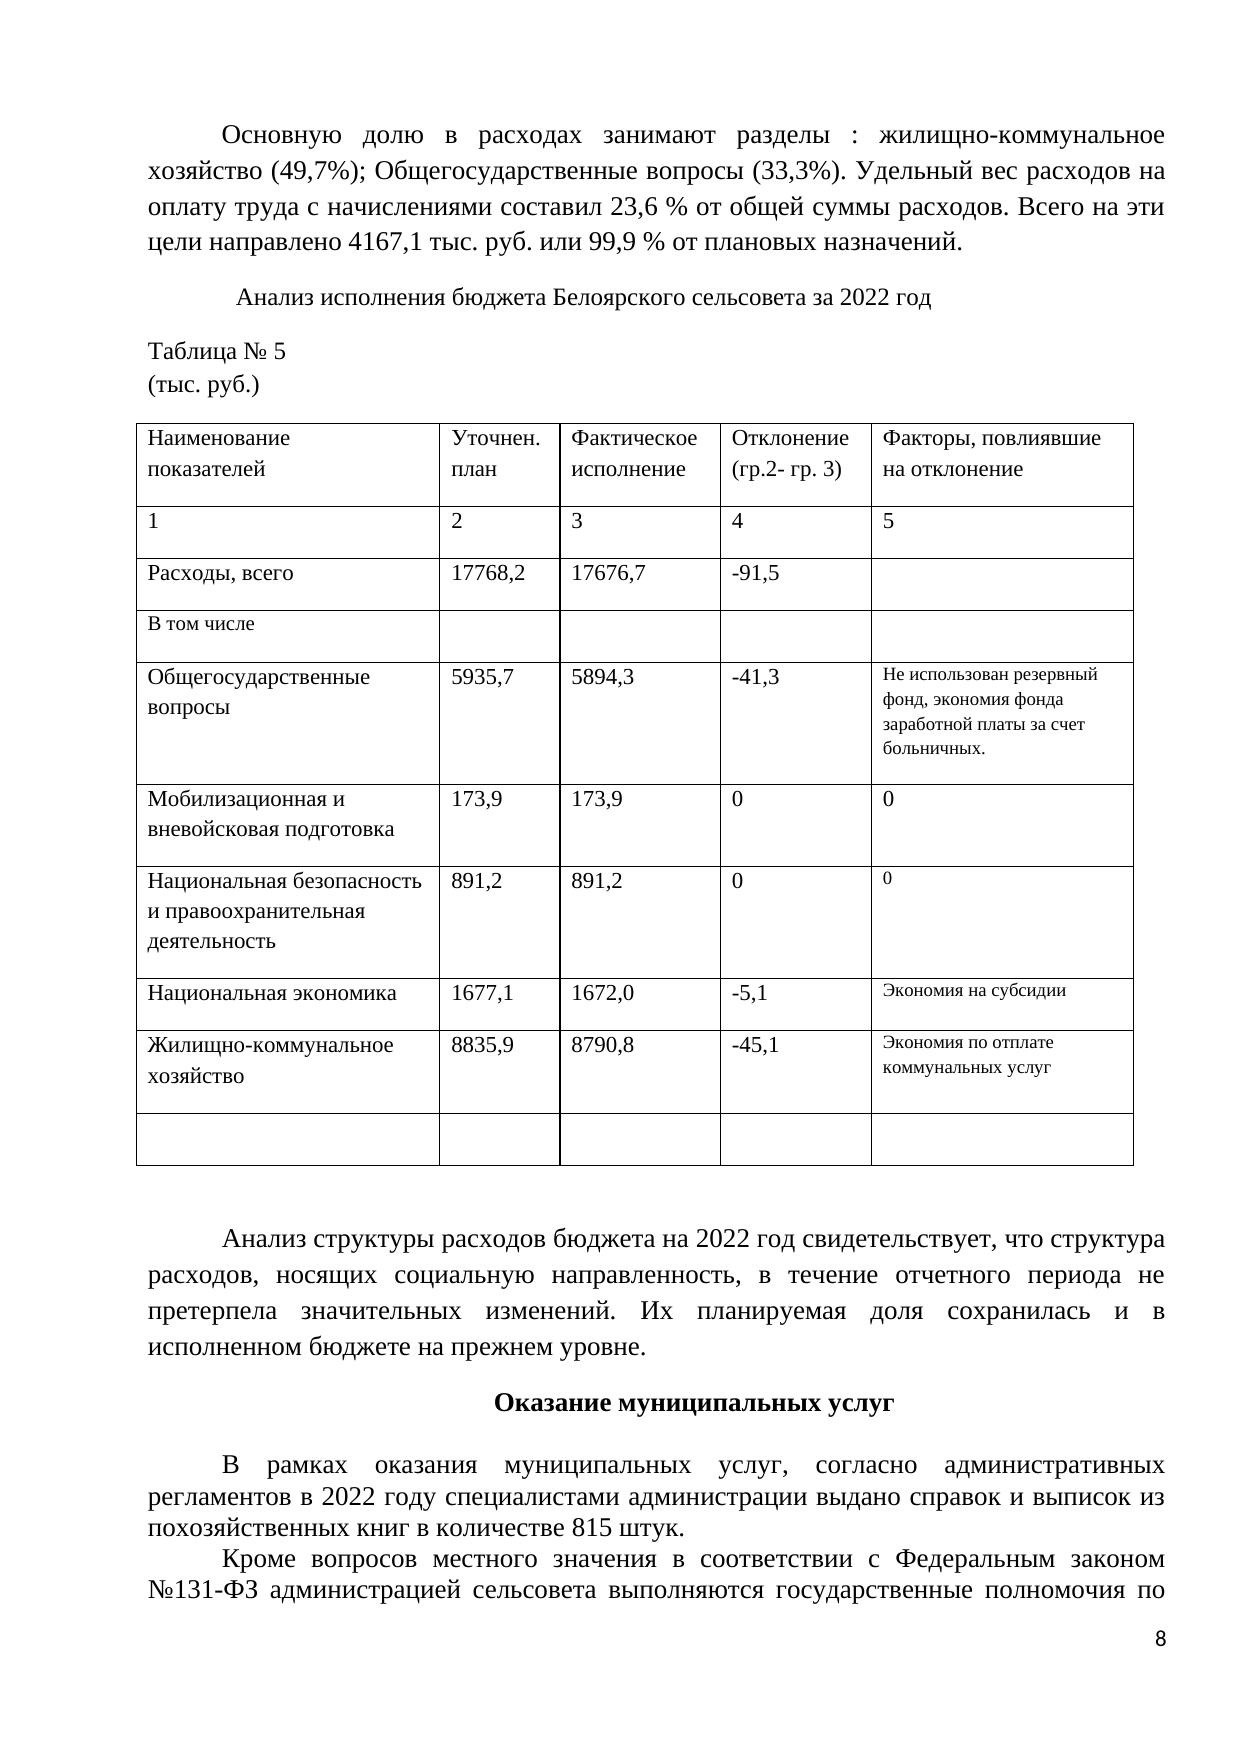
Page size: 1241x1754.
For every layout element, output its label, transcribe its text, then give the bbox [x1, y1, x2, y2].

table_cell [440, 1114, 559, 1165]
table_cell 8835,9 [440, 1031, 559, 1113]
table_cell 17768,2 [440, 559, 559, 610]
table_header Факторы, повлиявшие на отклонение [872, 424, 1133, 506]
table_header Фактическое исполнение [561, 424, 720, 506]
table_cell -41,3 [721, 663, 871, 783]
table_cell [721, 611, 871, 662]
table_cell 0 [872, 867, 1133, 978]
table_header Наименование показателей [137, 424, 439, 506]
text Анализ структуры расходов бюджета на 2022 год свидетельствует, что структура расходов, носящих социальную направленность, в течение отчетного периода не претерпела значительных изменений. Их планируемая доля сохранилась и в исполненном бюджете на прежнем уровне. [148, 1222, 1167, 1361]
table_cell 5 [872, 507, 1133, 558]
table_cell -45,1 [721, 1031, 871, 1113]
table_cell -91,5 [721, 559, 871, 610]
table_cell 5894,3 [561, 663, 720, 783]
table_cell [872, 1114, 1133, 1165]
table_cell 2 [440, 507, 559, 558]
table_cell [561, 611, 720, 662]
table_cell [440, 611, 559, 662]
table_cell 173,9 [561, 785, 720, 866]
text Анализ исполнения бюджета Белоярского сельсовета за 2022 год [148, 282, 1167, 311]
text В рамках оказания муниципальных услуг, согласно административных регламентов в 2022 году специалистами администрации выдано справок и выписок из похозяйственных книг в количестве 815 штук. [148, 1448, 1167, 1542]
text Оказание муниципальных услуг [148, 1386, 1167, 1417]
table_cell 1677,1 [440, 979, 559, 1030]
text Таблица № 5 (тыс. руб.) [148, 336, 1167, 398]
table_cell 4 [721, 507, 871, 558]
table_cell В том числе [137, 611, 439, 662]
table_cell 0 [721, 867, 871, 978]
table_cell Экономия на субсидии [872, 979, 1133, 1030]
table_cell 891,2 [440, 867, 559, 978]
table_cell 3 [561, 507, 720, 558]
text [148, 1542, 1167, 1604]
table_cell 17676,7 [561, 559, 720, 610]
table_cell [721, 1114, 871, 1165]
table_cell Национальная безопасность и правоохранительная деятельность [137, 867, 439, 978]
table_cell [137, 1114, 439, 1165]
table_cell [872, 611, 1133, 662]
table_cell Экономия по отплате коммунальных услуг [872, 1031, 1133, 1113]
table_cell 1672,0 [561, 979, 720, 1030]
table_cell 891,2 [561, 867, 720, 978]
table_cell Жилищно-коммунальное хозяйство [137, 1031, 439, 1113]
table_header Отклонение (гр.2- гр. 3) [721, 424, 871, 506]
table_cell 0 [721, 785, 871, 866]
table_cell Национальная экономика [137, 979, 439, 1030]
table_cell Общегосударственные вопросы [137, 663, 439, 783]
table_cell [872, 559, 1133, 610]
table_cell Расходы, всего [137, 559, 439, 610]
table_cell 173,9 [440, 785, 559, 866]
table_cell 5935,7 [440, 663, 559, 783]
table_cell 1 [137, 507, 439, 558]
table_cell Не использован резервный фонд, экономия фонда заработной платы за счет больничных. [872, 663, 1133, 783]
table_cell 0 [872, 785, 1133, 866]
table_cell Мобилизационная и вневойсковая подготовка [137, 785, 439, 866]
table_cell 8790,8 [561, 1031, 720, 1113]
table_cell -5,1 [721, 979, 871, 1030]
text Основную долю в расходах занимают разделы : жилищно-коммунальное хозяйство (49,7%); Общегосударственные вопросы (33,3%). Удельный вес расходов на оплату труда с начислениями составил 23,6 % от общей суммы расходов. Всего на эти цели направлено 4167,1 тыс. руб. или 99,9 % от плановых назначений. [148, 118, 1167, 256]
table_header Уточнен. план [440, 424, 559, 506]
table_cell [561, 1114, 720, 1165]
